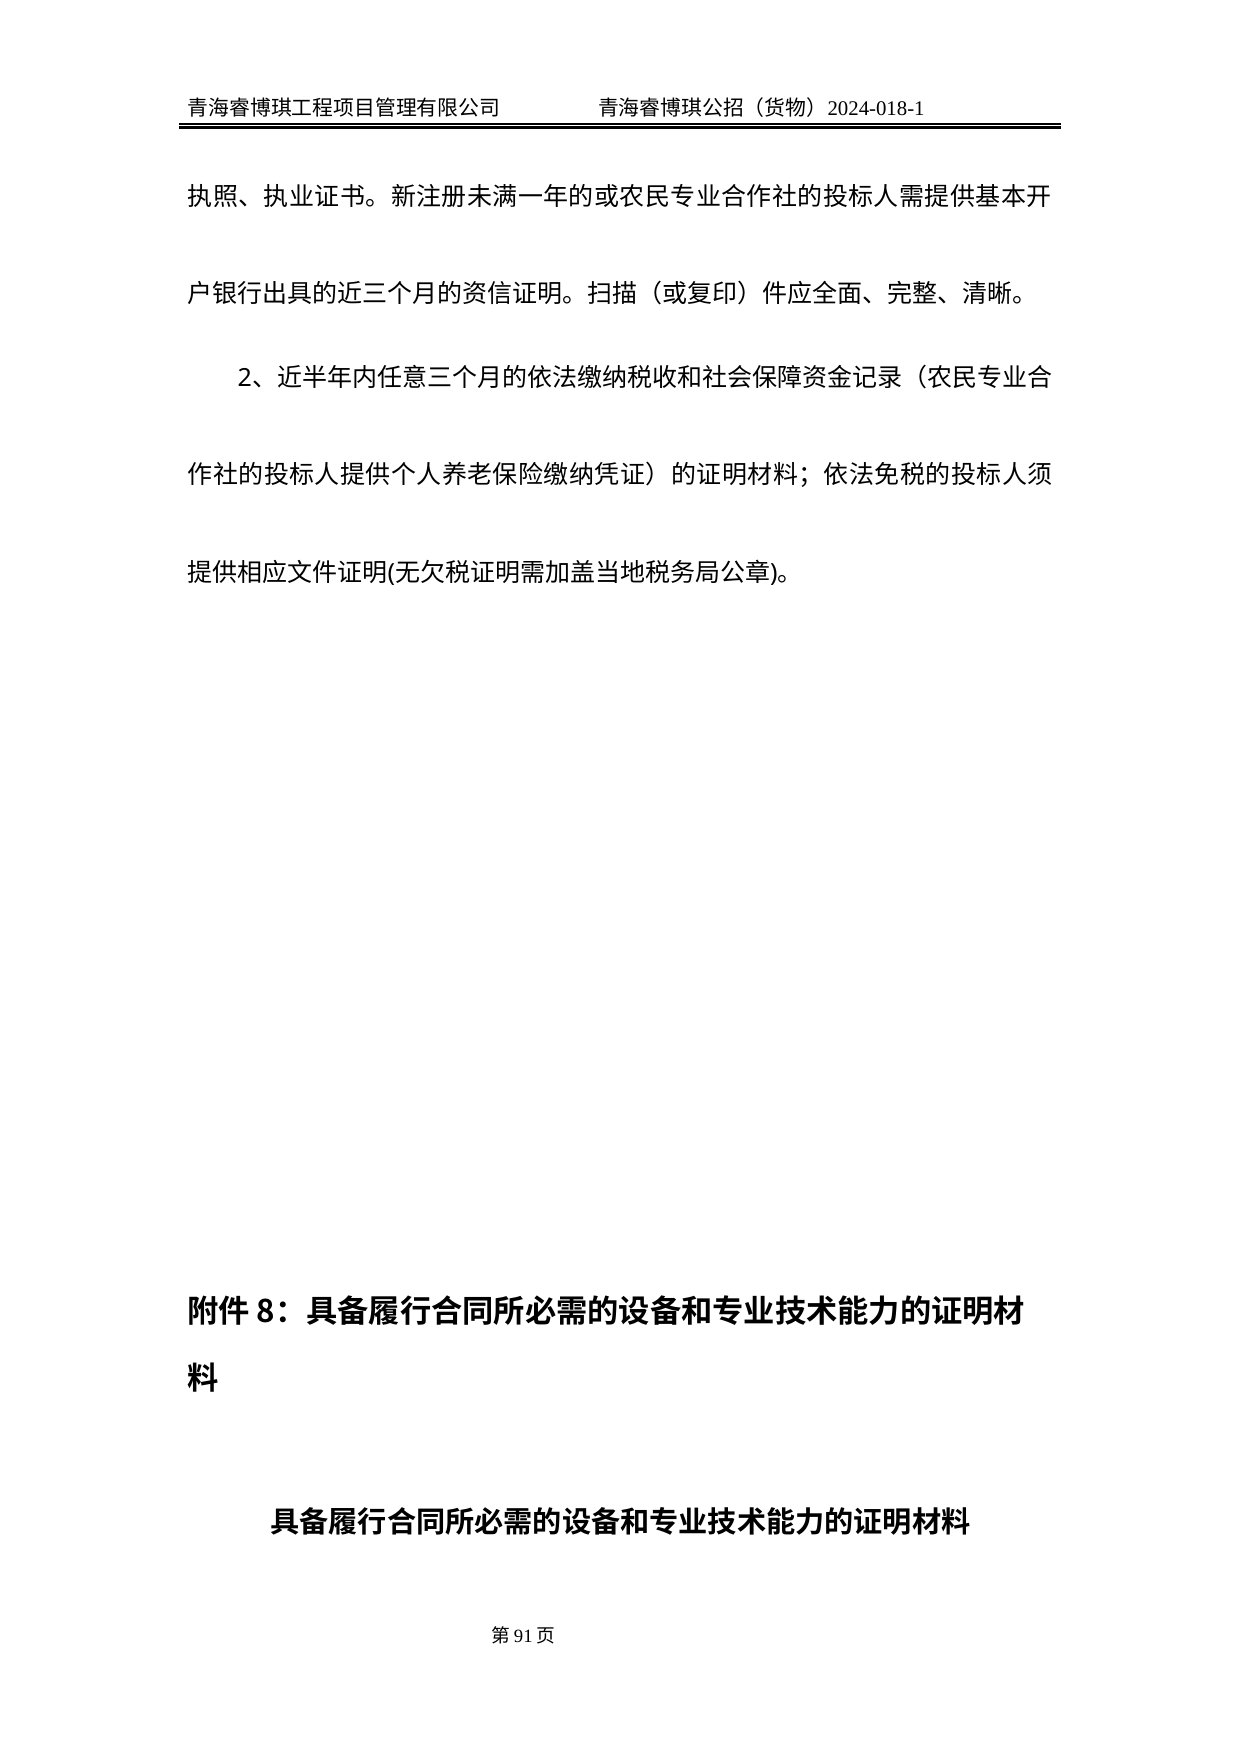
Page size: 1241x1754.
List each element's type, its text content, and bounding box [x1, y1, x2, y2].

list 2、近半年内任意三个月的依法缴纳税收和社会保障资金记录（农民专业合作社的投标人提供个人养老保险缴纳凭证）的证明材料；依法免税的投标人须提供相应文件证明(无欠税证明需加盖当地税务局公章)。 [187, 343, 1053, 603]
text 附件8：具备履行合同所必需的设备和专业技术能力的证明材料 [187, 1286, 1053, 1399]
text 具备履行合同所必需的设备和专业技术能力的证明材料 [187, 1499, 1053, 1541]
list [187, 162, 1053, 324]
